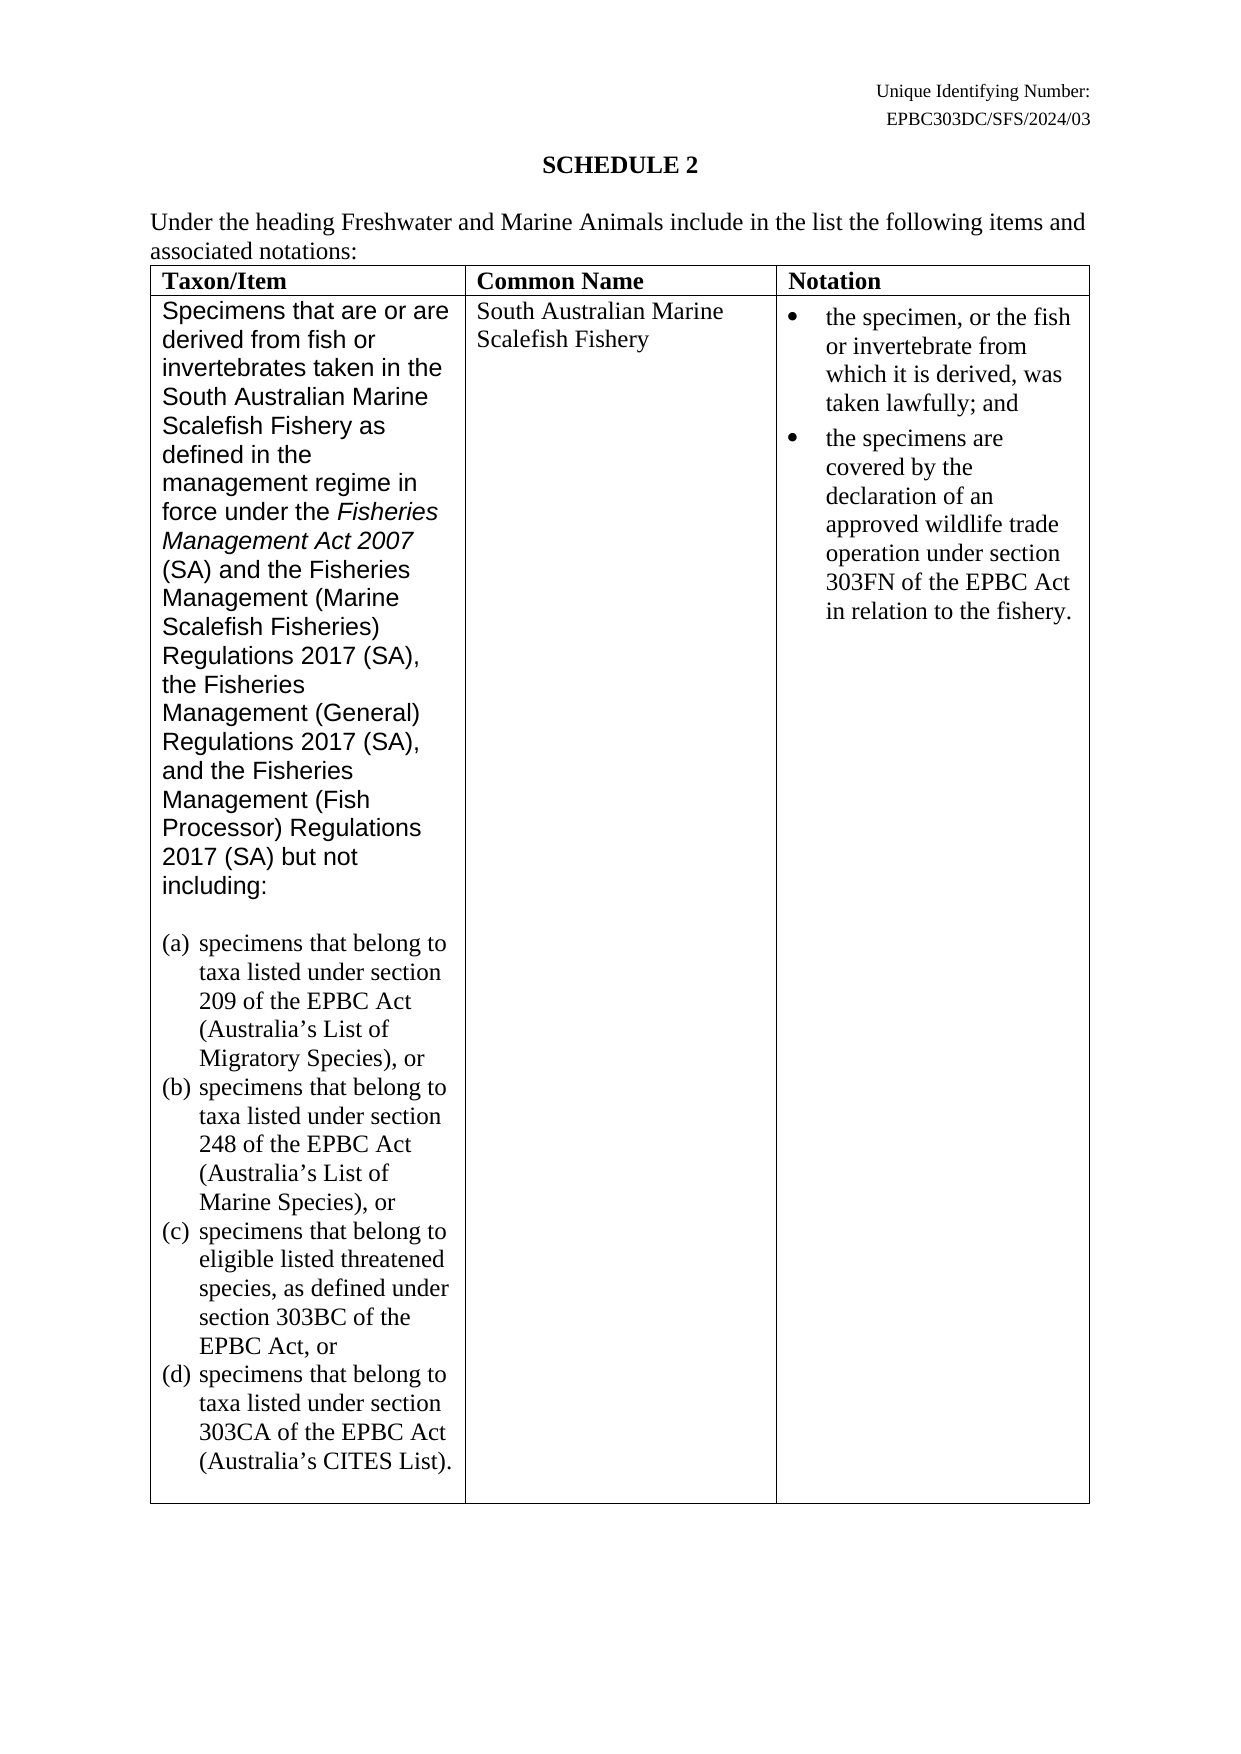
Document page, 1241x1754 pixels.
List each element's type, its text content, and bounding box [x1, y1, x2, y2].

table_cell South Australian Marine Scalefish Fishery [466, 296, 776, 1503]
table_cell Specimens that are or are derived from fish or invertebrates taken in the South Australian Marine Scalefish Fishery as defined in the management regime in force under the Fisheries Management Act 2007 (SA) and the Fisheries Management (Marine Scalefish Fisheries) Regulations 2017 (SA), the Fisheries Management (General) Regulations 2017 (SA), and the Fisheries Management (Fish Processor) Regulations 2017 (SA) but not including: specimens that belong to taxa listed under section 209 of the EPBC Act (Australia’s List of Migratory Species), or specimens that belong to taxa listed under section 248 of the EPBC Act (Australia’s List of Marine Species), or specimens that belong to eligible listed threatened species, as defined under section 303BC of the EPBC Act, or specimens that belong to taxa listed under section 303CA of the EPBC Act (Australia’s CITES List). [151, 296, 465, 1503]
table_header Notation [777, 266, 1089, 295]
text SCHEDULE 2 [150, 150, 1090, 179]
table_header Common Name [466, 266, 776, 295]
text Under the heading Freshwater and Marine Animals include in the list the following items and associated notations: [150, 207, 1090, 265]
table_header Taxon/Item [151, 266, 465, 295]
